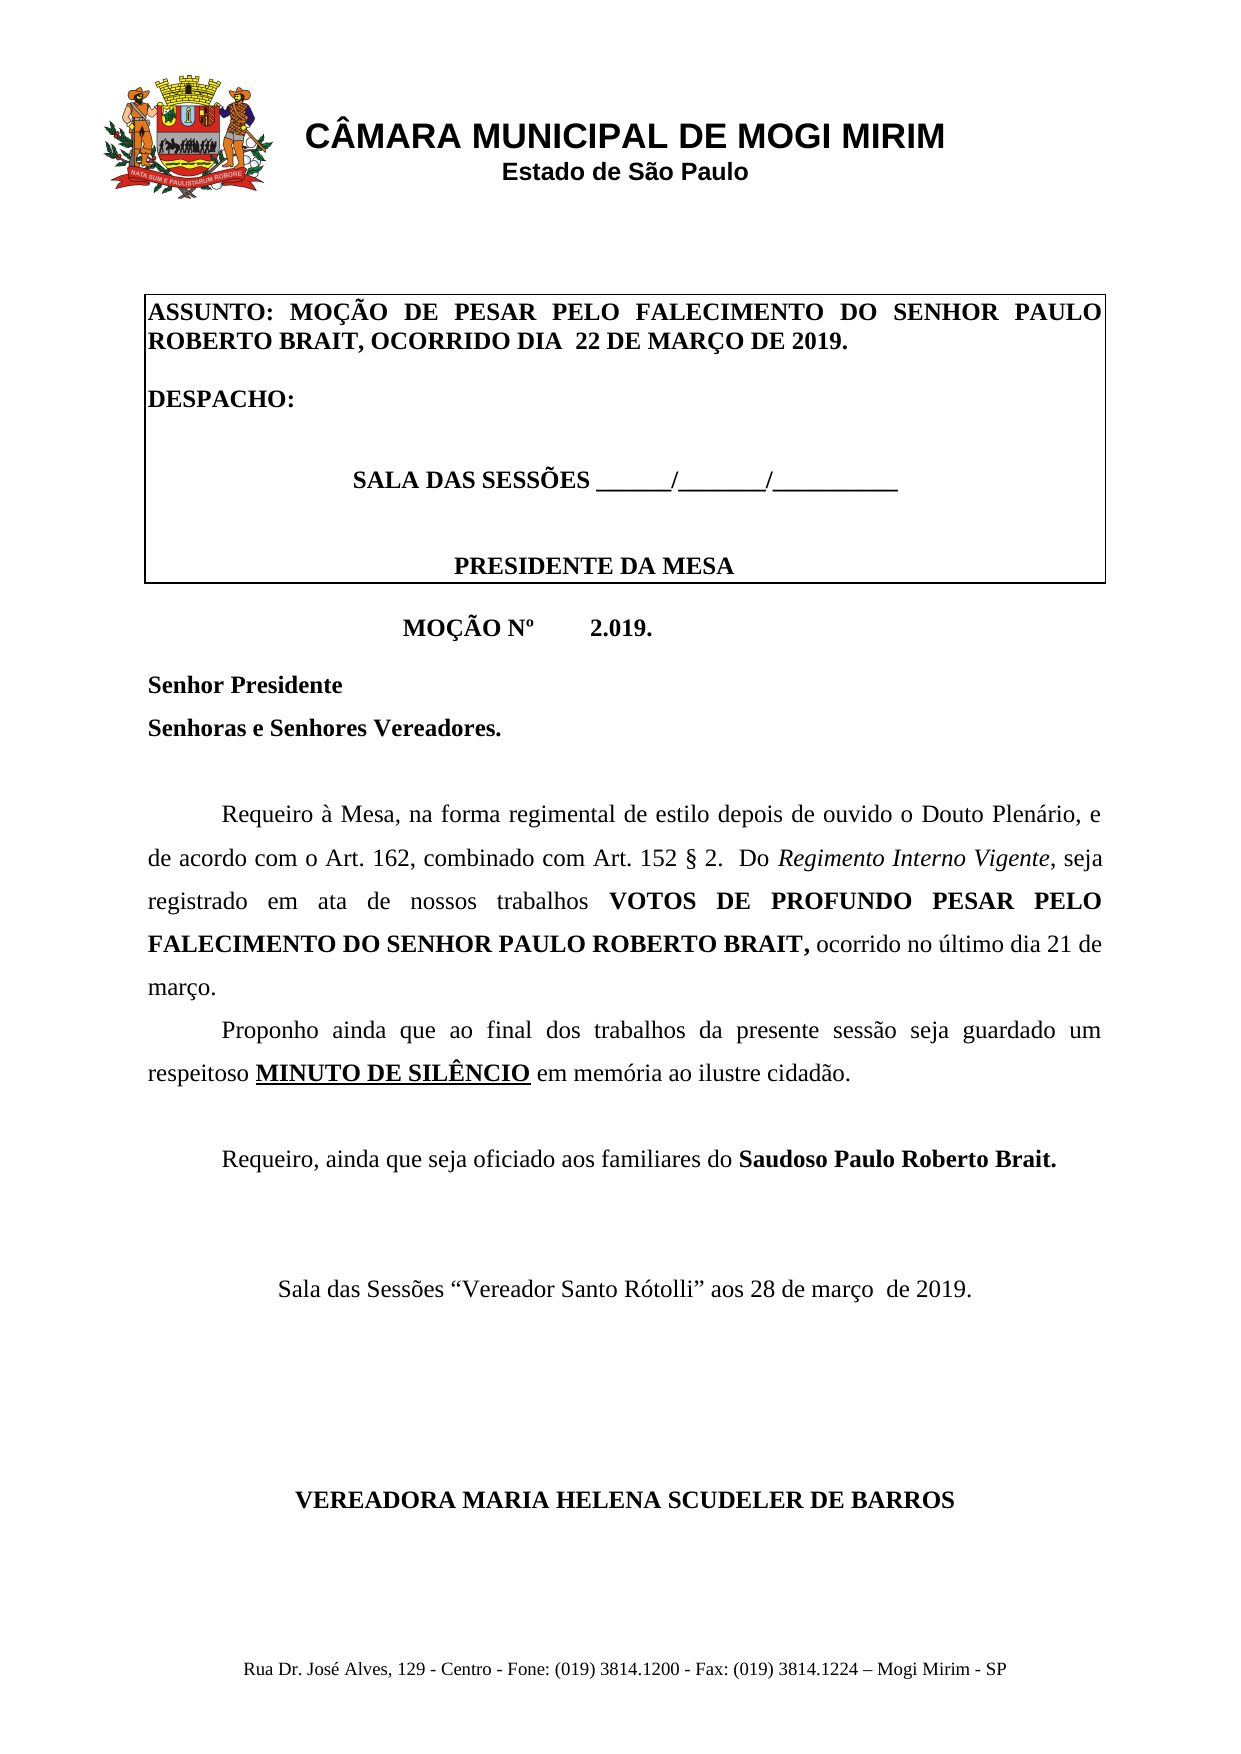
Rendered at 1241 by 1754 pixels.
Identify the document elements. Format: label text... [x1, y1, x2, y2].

text Sala das Sessões “Vereador Santo Rótolli” aos 28 de março de 2019. [148, 1274, 1103, 1303]
text Requeiro à Mesa, na forma regimental de estilo depois de ouvido o Douto Plenário, e de acordo com o Art. 162, combinado com Art. 152 § 2. Do Regimento Interno Vigente, seja registrado em ata de nossos trabalhos VOTOS DE PROFUNDO PESAR PELO FALECIMENTO DO SENHOR PAULO ROBERTO BRAIT, ocorrido no último dia 21 de março. [148, 799, 1103, 1001]
text DESPACHO: [148, 384, 1103, 412]
text Senhor Presidente [148, 670, 1103, 699]
text Requeiro, ainda que seja oficiado aos familiares do Saudoso Paulo Roberto Brait. [148, 1144, 1103, 1173]
text SALA DAS SESSÕES ______/_______/__________ [148, 465, 1103, 494]
text MOÇÃO Nº 2.019. [148, 613, 1103, 641]
text ASSUNTO: MOÇÃO DE PESAR PELO FALECIMENTO DO SENHOR PAULO ROBERTO BRAIT, OCORRIDO DIA 22 DE MARÇO DE 2019. [146, 295, 1105, 355]
text Proponho ainda que ao final dos trabalhos da presente sessão seja guardado um respeitoso MINUTO DE SILÊNCIO em memória ao ilustre cidadão. [148, 1015, 1103, 1087]
text VEREADORA MARIA HELENA SCUDELER DE BARROS [148, 1485, 1103, 1513]
text Senhoras e Senhores Vereadores. [148, 713, 1103, 742]
picture [102, 75, 273, 199]
text PRESIDENTE DA MESA [146, 548, 1105, 582]
